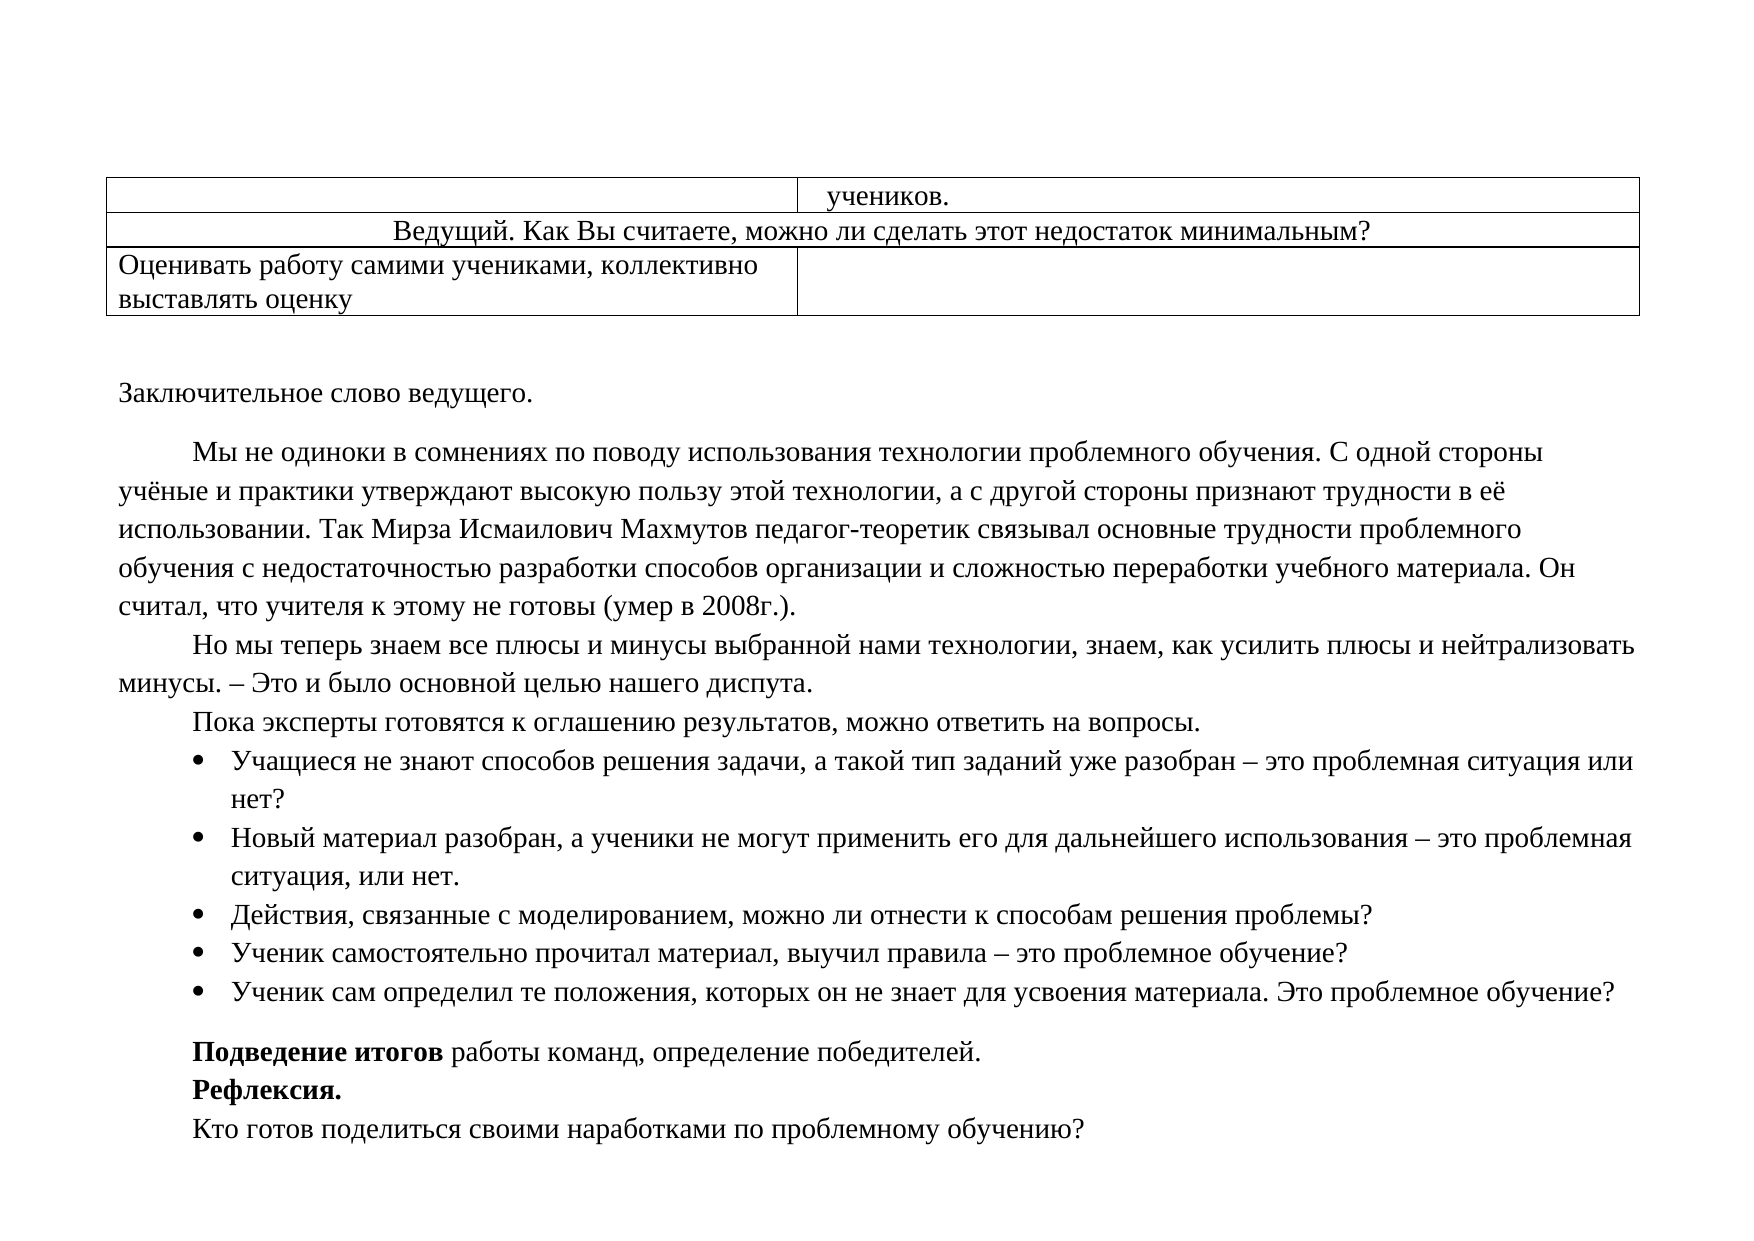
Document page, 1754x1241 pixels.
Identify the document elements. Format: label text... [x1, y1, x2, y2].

table_cell Оценивать работу самими учениками, коллективно выставлять оценку [107, 248, 797, 314]
text Но мы теперь знаем все плюсы и минусы выбранной нами технологии, знаем, как усилить плюсы и нейтрализовать минусы. – Это и было основной целью нашего диспута. [118, 627, 1636, 699]
list Ученик самостоятельно прочитал материал, выучил правила – это проблемное обучение? [193, 936, 1636, 969]
table_cell [798, 248, 1639, 314]
table_cell Ведущий. Как Вы считаете, можно ли сделать этот недостаток минимальным? [107, 213, 1639, 246]
text Мы не одиноки в сомнениях по поводу использования технологии проблемного обучения. С одной стороны учёные и практики утверждают высокую пользу этой технологии, а с другой стороны признают трудности в её использовании. Так Мирза Исмаилович Махмутов педагог-теоретик связывал основные трудности проблемного обучения с недостаточностью разработки способов организации и сложностью переработки учебного материала. Он считал, что учителя к этому не готовы (умер в 2008г.). [118, 434, 1636, 622]
text Рефлексия. [118, 1072, 1636, 1106]
list Ученик сам определил те положения, которых он не знает для усвоения материала. Это проблемное обучение? [193, 974, 1636, 1008]
list Новый материал разобран, а ученики не могут применить его для дальнейшего использования – это проблемная ситуация, или нет. [193, 820, 1636, 892]
text Кто готов поделиться своими наработками по проблемному обучению? [118, 1111, 1636, 1144]
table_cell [798, 178, 1639, 212]
text Заключительное слово ведущего. [118, 375, 1636, 408]
text Пока эксперты готовятся к оглашению результатов, можно ответить на вопросы. [118, 704, 1636, 738]
text Подведение итогов работы команд, определение победителей. [118, 1034, 1636, 1067]
list Учащиеся не знают способов решения задачи, а такой тип заданий уже разобран – это проблемная ситуация или нет? [193, 743, 1636, 815]
list Действия, связанные с моделированием, можно ли отнести к способам решения проблемы? [193, 897, 1636, 931]
table_cell [107, 178, 797, 212]
